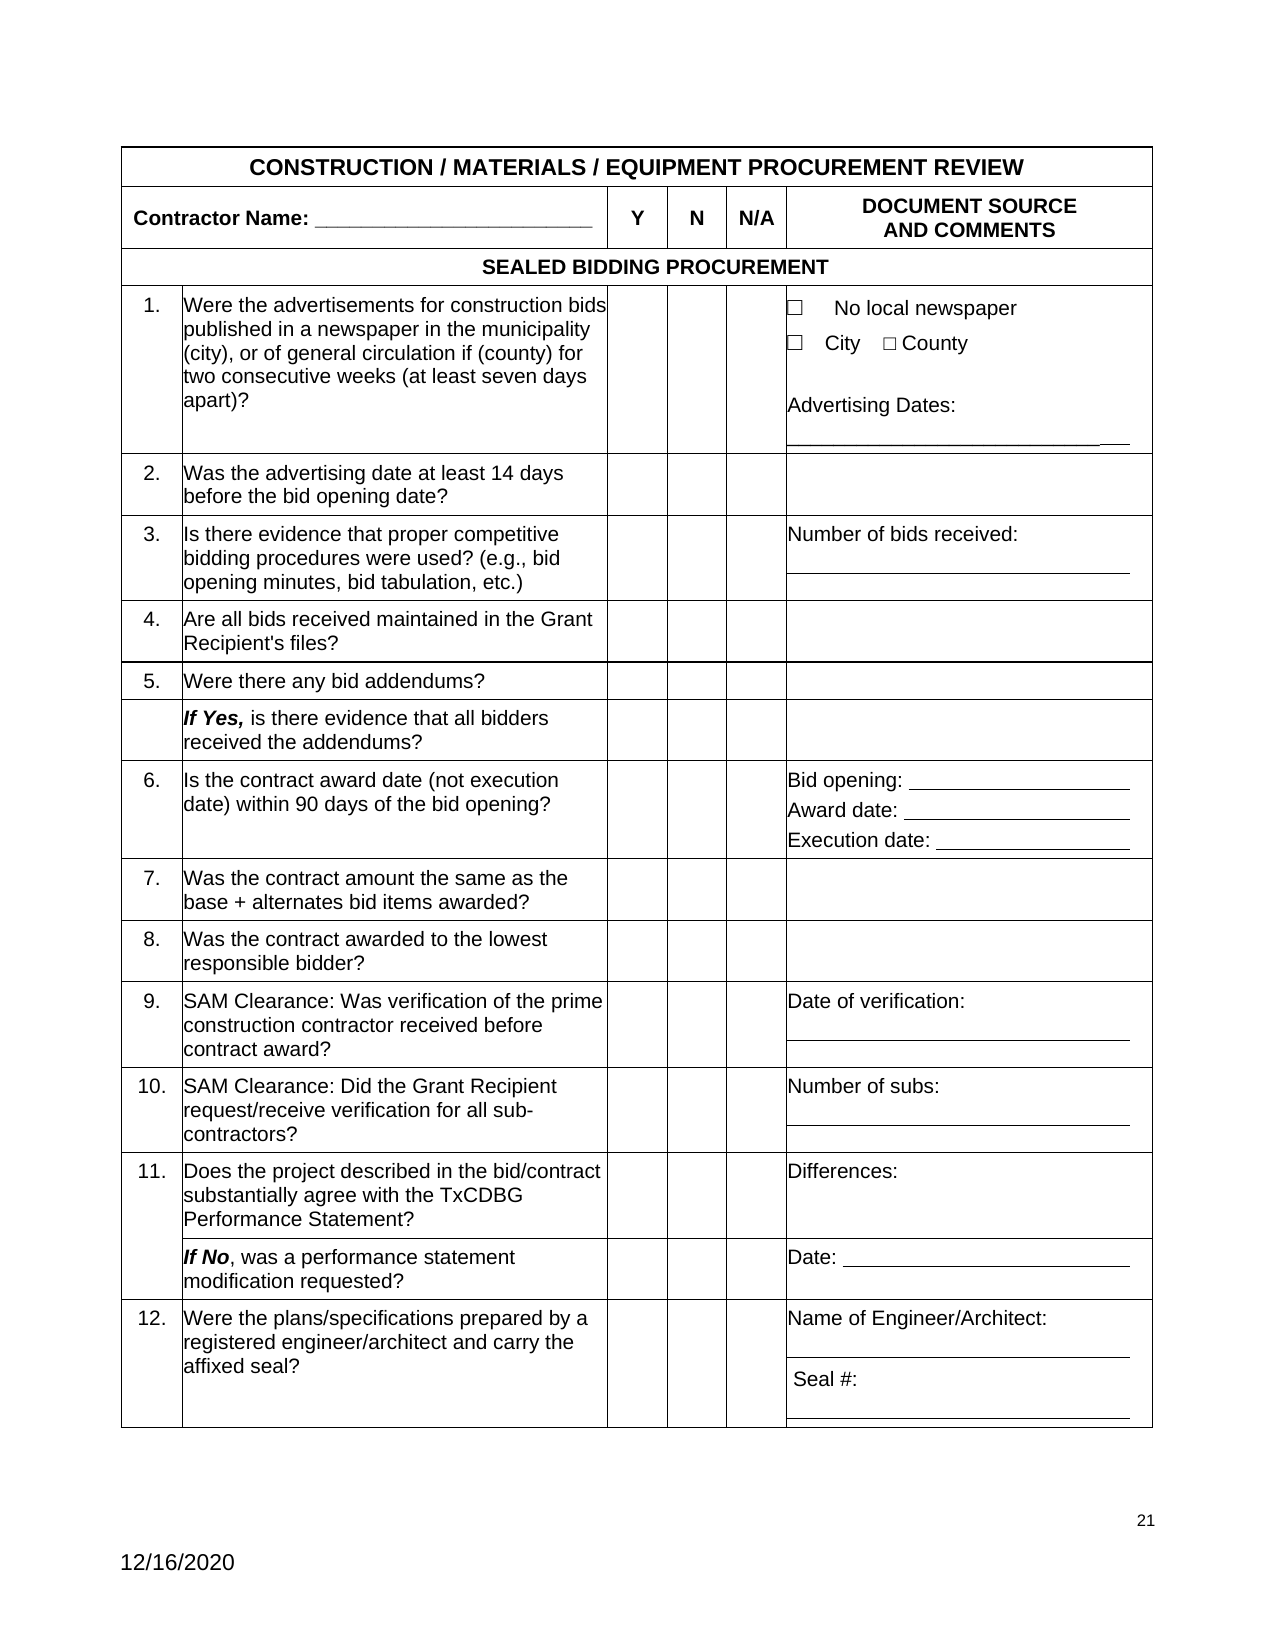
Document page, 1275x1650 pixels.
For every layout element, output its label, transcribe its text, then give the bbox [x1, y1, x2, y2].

table_cell [668, 1239, 726, 1299]
table_cell 10. [122, 1068, 182, 1152]
table_cell [668, 516, 726, 600]
table_cell [608, 1068, 667, 1152]
table_cell Name of Engineer/Architect: Seal #: [787, 1300, 1152, 1427]
table_cell [608, 761, 667, 858]
table_cell SAM Clearance: Was verification of the prime construction contractor received before contract award? [183, 982, 607, 1067]
table_cell [608, 663, 667, 699]
table_cell 4. [122, 601, 182, 661]
table_cell Differences: [787, 1153, 1152, 1237]
table_cell [668, 859, 726, 920]
table_cell [668, 663, 726, 699]
table_cell [787, 454, 1152, 514]
table_cell Contractor Name: ________________________ [122, 187, 607, 248]
table_cell [608, 982, 667, 1067]
table_cell [727, 1300, 786, 1427]
table_header CONSTRUCTION / MATERIALS / EQUIPMENT PROCUREMENT REVIEW [122, 148, 1152, 186]
table_cell [608, 516, 667, 600]
table_cell If No, was a performance statement modification requested? [183, 1239, 607, 1299]
table_cell Does the project described in the bid/contract substantially agree with the TxCDBG Performance Statement? [183, 1153, 607, 1237]
table_cell [668, 454, 726, 514]
table_cell [608, 700, 667, 760]
table_cell [727, 663, 786, 699]
table_cell [668, 1300, 726, 1427]
table_cell 7. [122, 859, 182, 920]
table_cell [727, 1153, 786, 1237]
table_cell 8. [122, 921, 182, 981]
table_cell Was the contract amount the same as the base + alternates bid items awarded? [183, 859, 607, 920]
table_cell [668, 700, 726, 760]
table_cell [668, 761, 726, 858]
table_cell Was the contract awarded to the lowest responsible bidder? [183, 921, 607, 981]
table_cell [668, 286, 726, 453]
table_cell [668, 982, 726, 1067]
table_cell If Yes, is there evidence that all bidders received the addendums? [183, 700, 607, 760]
table_cell DOCUMENT SOURCE AND COMMENTS [787, 187, 1152, 248]
table_cell [787, 859, 1152, 920]
table_cell SAM Clearance: Did the Grant Recipient request/receive verification for all sub-contractors? [183, 1068, 607, 1152]
table_cell [727, 1068, 786, 1152]
table_cell [727, 1239, 786, 1299]
table_cell Y [608, 187, 667, 248]
table_cell N/A [727, 187, 786, 248]
table_cell [727, 859, 786, 920]
table_cell Were there any bid addendums? [183, 663, 607, 699]
table_cell [727, 286, 786, 453]
table_cell [727, 982, 786, 1067]
table_cell [727, 516, 786, 600]
table_cell Is there evidence that proper competitive bidding procedures were used? (e.g., bid opening minutes, bid tabulation, etc.) [183, 516, 607, 600]
table_cell Are all bids received maintained in the Grant Recipient's files? [183, 601, 607, 661]
table_cell SEALED BIDDING PROCUREMENT [122, 249, 1152, 285]
table_cell 9. [122, 982, 182, 1067]
table_cell [787, 663, 1152, 699]
table_cell 11. [122, 1153, 182, 1299]
table_cell [727, 921, 786, 981]
table_cell [787, 601, 1152, 661]
table_cell Number of subs: [787, 1068, 1152, 1152]
table_cell [668, 601, 726, 661]
table_cell [668, 1153, 726, 1237]
table_cell Is the contract award date (not execution date) within 90 days of the bid opening? [183, 761, 607, 858]
table_cell 3. [122, 516, 182, 600]
table_cell 6. [122, 761, 182, 858]
table_cell [727, 454, 786, 514]
table_cell Was the advertising date at least 14 days before the bid opening date? [183, 454, 607, 514]
table_cell [608, 1300, 667, 1427]
table_cell No local newspaper City □ County Advertising Dates: ___________________________ [787, 286, 1152, 453]
table_cell [727, 601, 786, 661]
table_cell [787, 700, 1152, 760]
table_cell [122, 700, 182, 760]
table_cell 1. [122, 286, 182, 453]
table_cell N [668, 187, 726, 248]
table_cell 2. [122, 454, 182, 514]
table_cell [608, 286, 667, 453]
table_cell [668, 921, 726, 981]
table_cell Date of verification: [787, 982, 1152, 1067]
table_cell Date: [787, 1239, 1152, 1299]
table_cell 5. [122, 663, 182, 699]
table_cell Were the plans/specifications prepared by a registered engineer/architect and carry the affixed seal? [183, 1300, 607, 1427]
table_cell [608, 601, 667, 661]
table_cell Bid opening: Award date: Execution date: [787, 761, 1152, 858]
table_cell [727, 700, 786, 760]
table_cell [787, 921, 1152, 981]
table_cell [608, 1153, 667, 1237]
table_cell [608, 1239, 667, 1299]
table_cell 12. [122, 1300, 182, 1427]
table_cell [608, 859, 667, 920]
table_cell [668, 1068, 726, 1152]
table_cell [608, 454, 667, 514]
table_cell Were the advertisements for construction bids published in a newspaper in the municipality (city), or of general circulation if (county) for two consecutive weeks (at least seven days apart)? [183, 286, 607, 453]
table_cell [727, 761, 786, 858]
table_cell Number of bids received: [787, 516, 1152, 600]
table_cell [608, 921, 667, 981]
